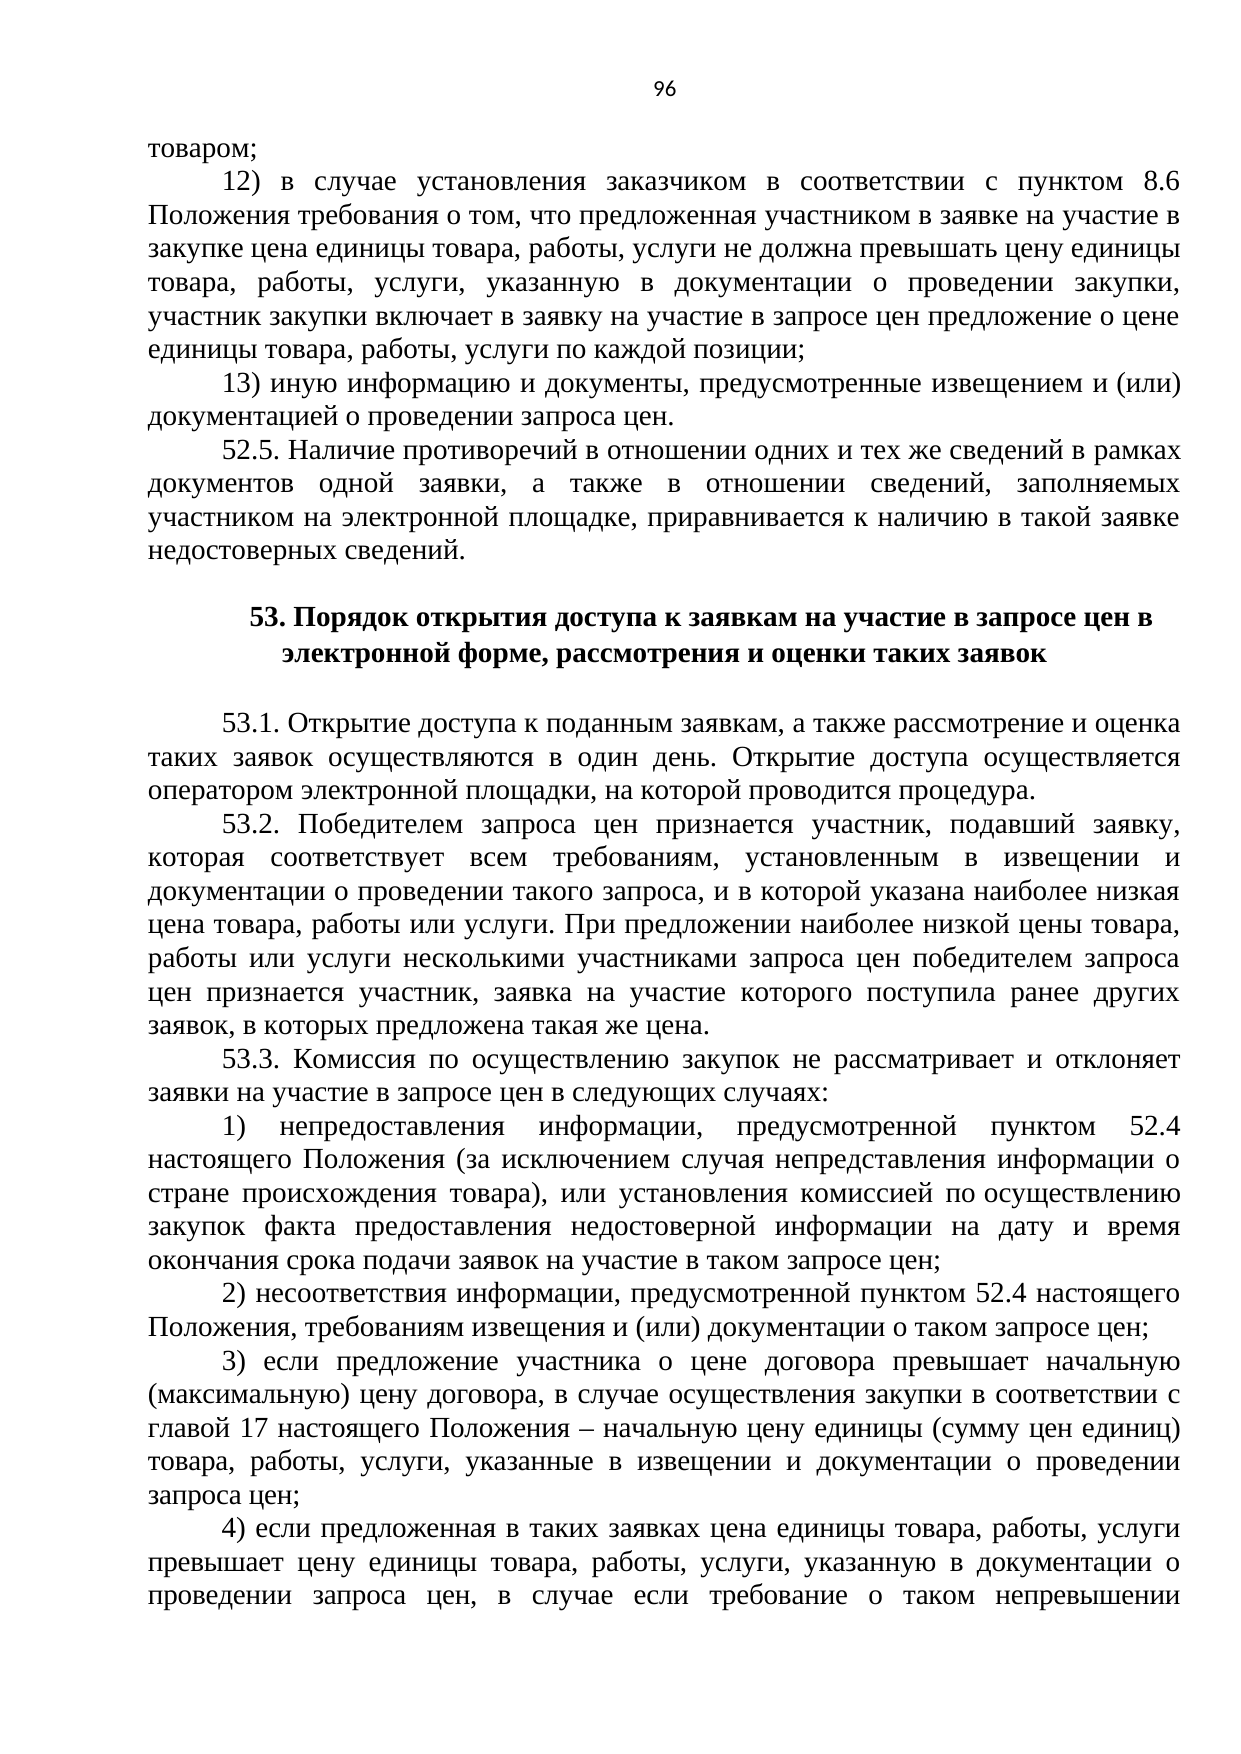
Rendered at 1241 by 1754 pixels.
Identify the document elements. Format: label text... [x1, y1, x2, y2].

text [148, 130, 1181, 163]
text 12) в случае установления заказчиком в соответствии с пунктом 8.6 Положения требования о том, что предложенная участником в заявке на участие в закупке цена единицы товара, работы, услуги не должна превышать цену единицы товара, работы, услуги, указанную в документации о проведении закупки, участник закупки включает в заявку на участие в запросе цен предложение о цене единицы товара, работы, услуги по каждой позиции; [148, 163, 1181, 365]
text 53.3. Комиссия по осуществлению закупок не рассматривает и отклоняет заявки на участие в запросе цен в следующих случаях: [148, 1041, 1181, 1108]
text 2) несоответствия информации, предусмотренной пунктом 52.4 настоящего Положения, требованиям извещения и (или) документации о таком запросе цен; [148, 1276, 1181, 1343]
text 3) если предложение участника о цене договора превышает начальную (максимальную) цену договора, в случае осуществления закупки в соответствии с главой 17 настоящего Положения – начальную цену единицы (сумму цен единиц) товара, работы, услуги, указанные в извещении и документации о проведении запроса цен; [148, 1343, 1181, 1510]
subtitle 53. Порядок открытия доступа к заявкам на участие в запросе цен в электронной форме, рассмотрения и оценки таких заявок [148, 599, 1181, 669]
text 53.2. Победителем запроса цен признается участник, подавший заявку, которая соответствует всем требованиям, установленным в извещении и документации о проведении такого запроса, и в которой указана наиболее низкая цена товара, работы или услуги. При предложении наиболее низкой цены товара, работы или услуги несколькими участниками запроса цен победителем запроса цен признается участник, заявка на участие которого поступила ранее других заявок, в которых предложена такая же цена. [148, 806, 1181, 1041]
text 1) непредоставления информации, предусмотренной пунктом 52.4 настоящего Положения (за исключением случая непредставления информации о стране происхождения товара), или установления комиссией по осуществлению закупок факта предоставления недостоверной информации на дату и время окончания срока подачи заявок на участие в таком запросе цен; [148, 1108, 1181, 1276]
text 52.5. Наличие противоречий в отношении одних и тех же сведений в рамках документов одной заявки, а также в отношении сведений, заполняемых участником на электронной площадке, приравнивается к наличию в такой заявке недостоверных сведений. [148, 432, 1181, 566]
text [148, 1510, 1181, 1611]
text 53.1. Открытие доступа к поданным заявкам, а также рассмотрение и оценка таких заявок осуществляются в один день. Открытие доступа осуществляется оператором электронной площадки, на которой проводится процедура. [148, 705, 1181, 806]
text 13) иную информацию и документы, предусмотренные извещением и (или) документацией о проведении запроса цен. [148, 365, 1181, 432]
